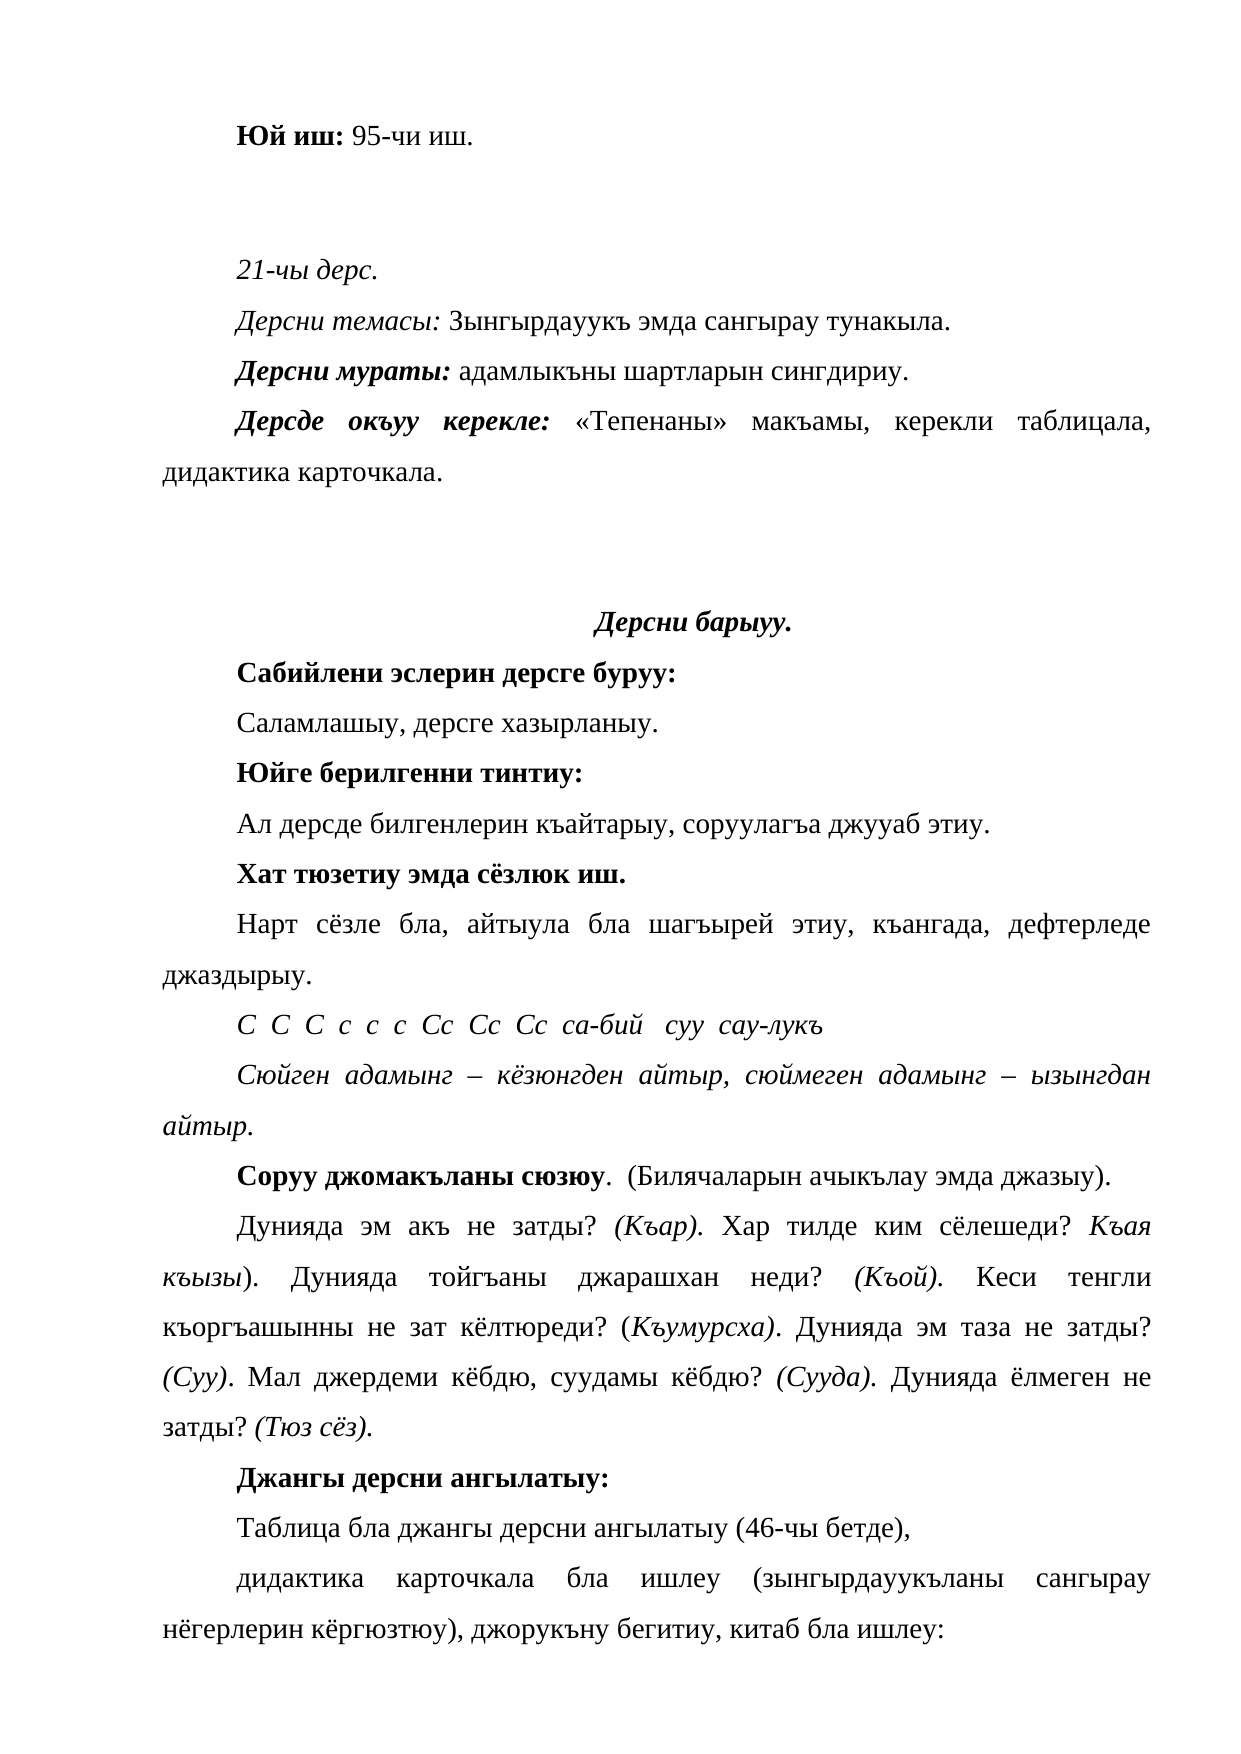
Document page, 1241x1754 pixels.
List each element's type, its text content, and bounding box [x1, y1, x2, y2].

text Хат тюзетиу эмда сёзлюк иш. [162, 856, 1152, 890]
text Дерсни барыуу. [162, 604, 1152, 638]
text Сабийлени эслерин дерсге буруу: [162, 655, 1152, 688]
text Юйге берилгенни тинтиу: [162, 756, 1152, 789]
text С С С с с с Сс Сс Сс са-бий суу сау-лукъ [162, 1007, 1152, 1041]
text Дунияда эм акъ не затды? (Къар). Хар тилде ким сёлешеди? Къая къызы). Дунияда тойгъаны джарашхан неди? (Къой). Кеси тенгли къоргъашынны не зат кёлтюреди? (Къумурсха). Дунияда эм таза не затды? (Суу). Мал джердеми кёбдю, суудамы кёбдю? (Сууда). Дунияда ёлмеген не затды? (Тюз сёз). [162, 1208, 1152, 1443]
text Ал дерсде билгенлерин къайтарыу, соруулагъа джууаб этиу. [162, 806, 1152, 839]
text Саламлашыу, дерсге хазырланыу. [162, 705, 1152, 739]
text Сюйген адамынг – кёзюнгден айтыр, сюймеген адамынг – ызынгдан айтыр. [162, 1057, 1152, 1141]
text Таблица бла джангы дерсни ангылатыу (46-чы бетде), [162, 1510, 1152, 1544]
text Дерсни темасы: Зынгырдауукъ эмда сангырау тунакыла. [162, 303, 1152, 336]
text дидактика карточкала бла ишлеу (зынгырдауукъланы сангырау нёгерлерин кёргюзтюу), джорукъну бегитиу, китаб бла ишлеу: [162, 1561, 1152, 1644]
text Соруу джомакъланы сюзюу. (Билячаларын ачыкълау эмда джазыу). [162, 1158, 1152, 1192]
text Юй иш: 95-чи иш. [162, 118, 1152, 152]
text Дерсни мураты: адамлыкъны шартларын сингдириу. [162, 353, 1152, 387]
text Нарт сёзле бла, айтыула бла шагъырей этиу, къангада, дефтерледе джаздырыу. [162, 906, 1152, 990]
text Джангы дерсни ангылатыу: [162, 1460, 1152, 1493]
text Дерсде окъуу керекле: «Тепенаны» макъамы, керекли таблицала, дидактика карточкала. [162, 403, 1152, 487]
text 21-чы дерс. [162, 252, 1152, 286]
